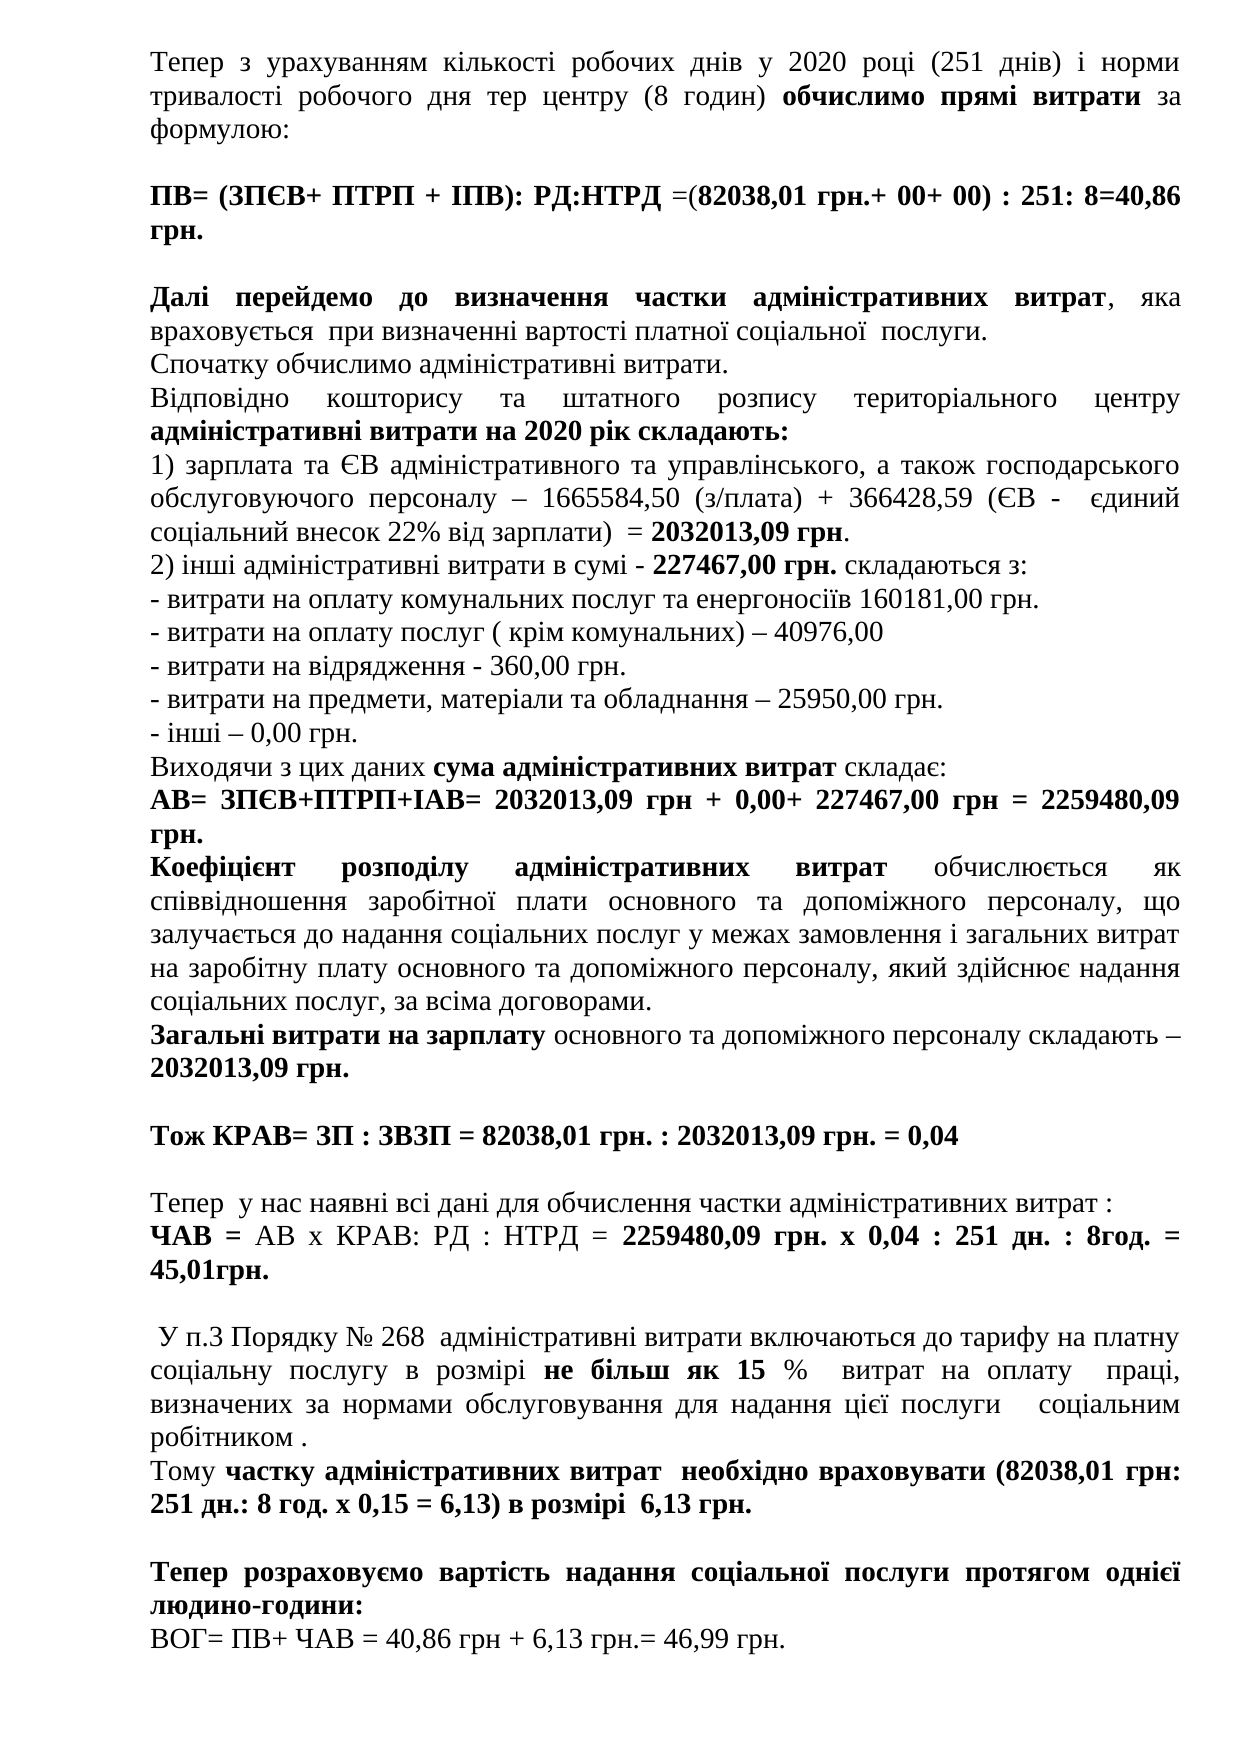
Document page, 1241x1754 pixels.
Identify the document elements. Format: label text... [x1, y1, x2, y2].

text Тож КРАВ= ЗП : ЗВЗП = 82038,01 грн. : 2032013,09 грн. = 0,04 [150, 1118, 1181, 1151]
text АВ= ЗПЄВ+ПТРП+ІАВ= 2032013,09 грн + 0,00+ 227467,00 грн = 2259480,09 грн. [150, 782, 1181, 849]
text - витрати на відрядження - 360,00 грн. [150, 648, 1181, 682]
text ВОГ= ПВ+ ЧАВ = 40,86 грн + 6,13 грн.= 46,99 грн. [150, 1621, 1181, 1654]
text Виходячи з цих даних сума адміністративних витрат складає: [150, 749, 1181, 782]
text - витрати на оплату послуг ( крім комунальних) – 40976,00 [150, 614, 1181, 648]
text Тепер з урахуванням кількості робочих днів у 2020 році (251 днів) і норми тривалості робочого дня тер центру (8 годин) обчислимо прямі витрати за формулою: [150, 44, 1181, 145]
text ЧАВ = АВ х КРАВ: РД : НТРД = 2259480,09 грн. х 0,04 : 251 дн. : 8год. = 45,01грн. [150, 1218, 1181, 1285]
text У п.3 Порядку № 268 адміністративні витрати включаються до тарифу на платну соціальну послугу в розмірі не більш як 15 % витрат на оплату праці, визначених за нормами обслуговування для надання цієї послуги соціальним робітником . [150, 1319, 1181, 1453]
text Спочатку обчислимо адміністративні витрати. [150, 346, 1181, 380]
text - витрати на оплату комунальних послуг та енергоносіїв 160181,00 грн. [150, 581, 1181, 614]
text Загальні витрати на зарплату основного та допоміжного персоналу складають – 2032013,09 грн. [150, 1017, 1181, 1084]
text Далі перейдемо до визначення частки адміністративних витрат, яка враховується при визначенні вартості платної соціальної послуги. [150, 279, 1181, 346]
text ПВ= (ЗПЄВ+ ПТРП + ІПВ): РД:НТРД =(82038,01 грн.+ 00+ 00) : 251: 8=40,86 грн. [150, 178, 1181, 246]
text Тому частку адміністративних витрат необхідно враховувати (82038,01 грн: 251 дн.: 8 год. х 0,15 = 6,13) в розмірі 6,13 грн. [150, 1453, 1181, 1520]
text 1) зарплата та ЄВ адміністративного та управлінського, а також господарського обслуговуючого персоналу – 1665584,50 (з/плата) + 366428,59 (ЄВ - єдиний соціальний внесок 22% від зарплати) = 2032013,09 грн. [150, 447, 1181, 547]
text Відповідно кошторису та штатного розпису територіального центру адміністративні витрати на 2020 рік складають: [150, 380, 1181, 447]
text Тепер розраховуємо вартість надання соціальної послуги протягом однієї людино-години: [150, 1554, 1181, 1621]
text - інші – 0,00 грн. [150, 715, 1181, 749]
text Тепер у нас наявні всі дані для обчислення частки адміністративних витрат : [150, 1185, 1181, 1218]
text Коефіцієнт розподілу адміністративних витрат обчислюється як співвідношення заробітної плати основного та допоміжного персоналу, що залучається до надання соціальних послуг у межах замовлення і загальних витрат на заробітну плату основного та допоміжного персоналу, який здійснює надання соціальних послуг, за всіма договорами. [150, 849, 1181, 1017]
text 2) інші адміністративні витрати в сумі - 227467,00 грн. складаються з: [150, 547, 1181, 581]
text - витрати на предмети, матеріали та обладнання – 25950,00 грн. [150, 682, 1181, 715]
